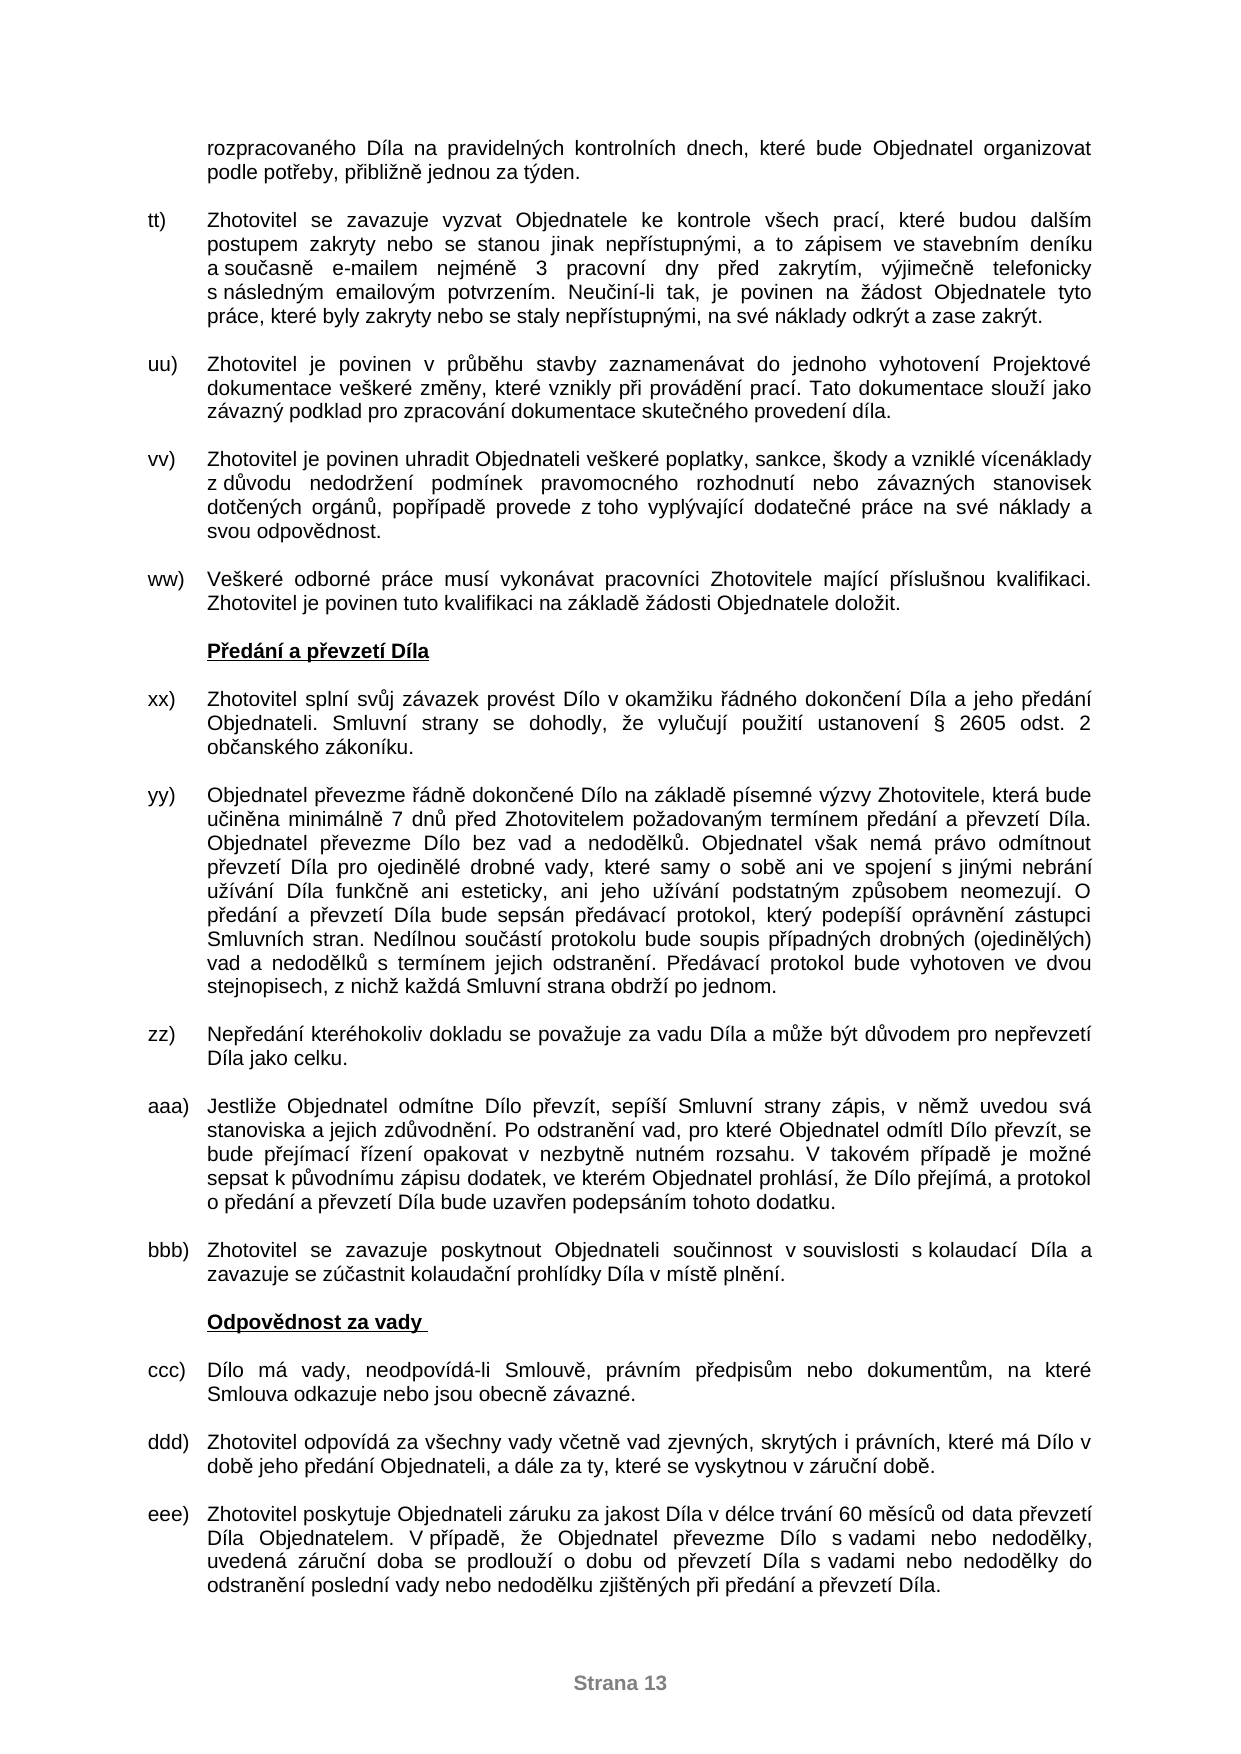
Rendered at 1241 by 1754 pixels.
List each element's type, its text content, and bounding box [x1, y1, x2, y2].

list Zhotovitel se zavazuje poskytnout Objednateli součinnost v souvislosti s kolaudací Díla a zavazuje se zúčastnit kolaudační prohlídky Díla v místě plnění. [148, 1238, 1092, 1286]
list Veškeré odborné práce musí vykonávat pracovníci Zhotovitele mající příslušnou kvalifikaci. Zhotovitel je povinen tuto kvalifikaci na základě žádosti Objednatele doložit. [148, 567, 1092, 615]
text Předání a převzetí Díla [207, 639, 1092, 663]
list Dílo má vady, neodpovídá-li Smlouvě, právním předpisům nebo dokumentům, na které Smlouva odkazuje nebo jsou obecně závazné. [148, 1358, 1092, 1406]
list Objednatel převezme řádně dokončené Dílo na základě písemné výzvy Zhotovitele, která bude učiněna minimálně 7 dnů před Zhotovitelem požadovaným termínem předání a převzetí Díla. Objednatel převezme Dílo bez vad a nedodělků. Objednatel však nemá právo odmítnout převzetí Díla pro ojedinělé drobné vady, které samy o sobě ani ve spojení s jinými nebrání užívání Díla funkčně ani esteticky, ani jeho užívání podstatným způsobem neomezují. O předání a převzetí Díla bude sepsán předávací protokol, který podepíší oprávnění zástupci Smluvních stran. Nedílnou součástí protokolu bude soupis případných drobných (ojedinělých) vad a nedodělků s termínem jejich odstranění. Předávací protokol bude vyhotoven ve dvou stejnopisech, z nichž každá Smluvní strana obdrží po jednom. [148, 783, 1092, 998]
text Odpovědnost za vady [207, 1310, 1092, 1334]
list Zhotovitel se zavazuje vyzvat Objednatele ke kontrole všech prací, které budou dalším postupem zakryty nebo se stanou jinak nepřístupnými, a to zápisem ve stavebním deníku a současně e-mailem nejméně 3 pracovní dny před zakrytím, výjimečně telefonicky s následným emailovým potvrzením. Neučiní-li tak, je povinen na žádost Objednatele tyto práce, které byly zakryty nebo se staly nepřístupnými, na své náklady odkrýt a zase zakrýt. [148, 208, 1092, 327]
list Jestliže Objednatel odmítne Dílo převzít, sepíší Smluvní strany zápis, v němž uvedou svá stanoviska a jejich zdůvodnění. Po odstranění vad, pro které Objednatel odmítl Dílo převzít, se bude přejímací řízení opakovat v nezbytně nutném rozsahu. V takovém případě je možné sepsat k původnímu zápisu dodatek, ve kterém Objednatel prohlásí, že Dílo přejímá, a protokol o předání a převzetí Díla bude uzavřen podepsáním tohoto dodatku. [148, 1094, 1092, 1214]
list Zhotovitel splní svůj závazek provést Dílo v okamžiku řádného dokončení Díla a jeho předání Objednateli. Smluvní strany se dohodly, že vylučují použití ustanovení § 2605 odst. 2 občanského zákoníku. [148, 687, 1092, 759]
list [148, 136, 1092, 184]
list Zhotovitel odpovídá za všechny vady včetně vad zjevných, skrytých i právních, které má Dílo v době jeho předání Objednateli, a dále za ty, které se vyskytnou v záruční době. [148, 1429, 1092, 1477]
list Nepředání kteréhokoliv dokladu se považuje za vadu Díla a může být důvodem pro nepřevzetí Díla jako celku. [148, 1022, 1092, 1070]
list Zhotovitel je povinen v průběhu stavby zaznamenávat do jednoho vyhotovení Projektové dokumentace veškeré změny, které vznikly při provádění prací. Tato dokumentace slouží jako závazný podklad pro zpracování dokumentace skutečného provedení díla. [148, 351, 1092, 423]
list Zhotovitel je povinen uhradit Objednateli veškeré poplatky, sankce, škody a vzniklé vícenáklady z důvodu nedodržení podmínek pravomocného rozhodnutí nebo závazných stanovisek dotčených orgánů, popřípadě provede z toho vyplývající dodatečné práce na své náklady a svou odpovědnost. [148, 447, 1092, 543]
list Zhotovitel poskytuje Objednateli záruku za jakost Díla v délce trvání 60 měsíců od data převzetí Díla Objednatelem. V případě, že Objednatel převezme Dílo s vadami nebo nedodělky, uvedená záruční doba se prodlouží o dobu od převzetí Díla s vadami nebo nedodělky do odstranění poslední vady nebo nedodělku zjištěných při předání a převzetí Díla. [148, 1501, 1092, 1597]
